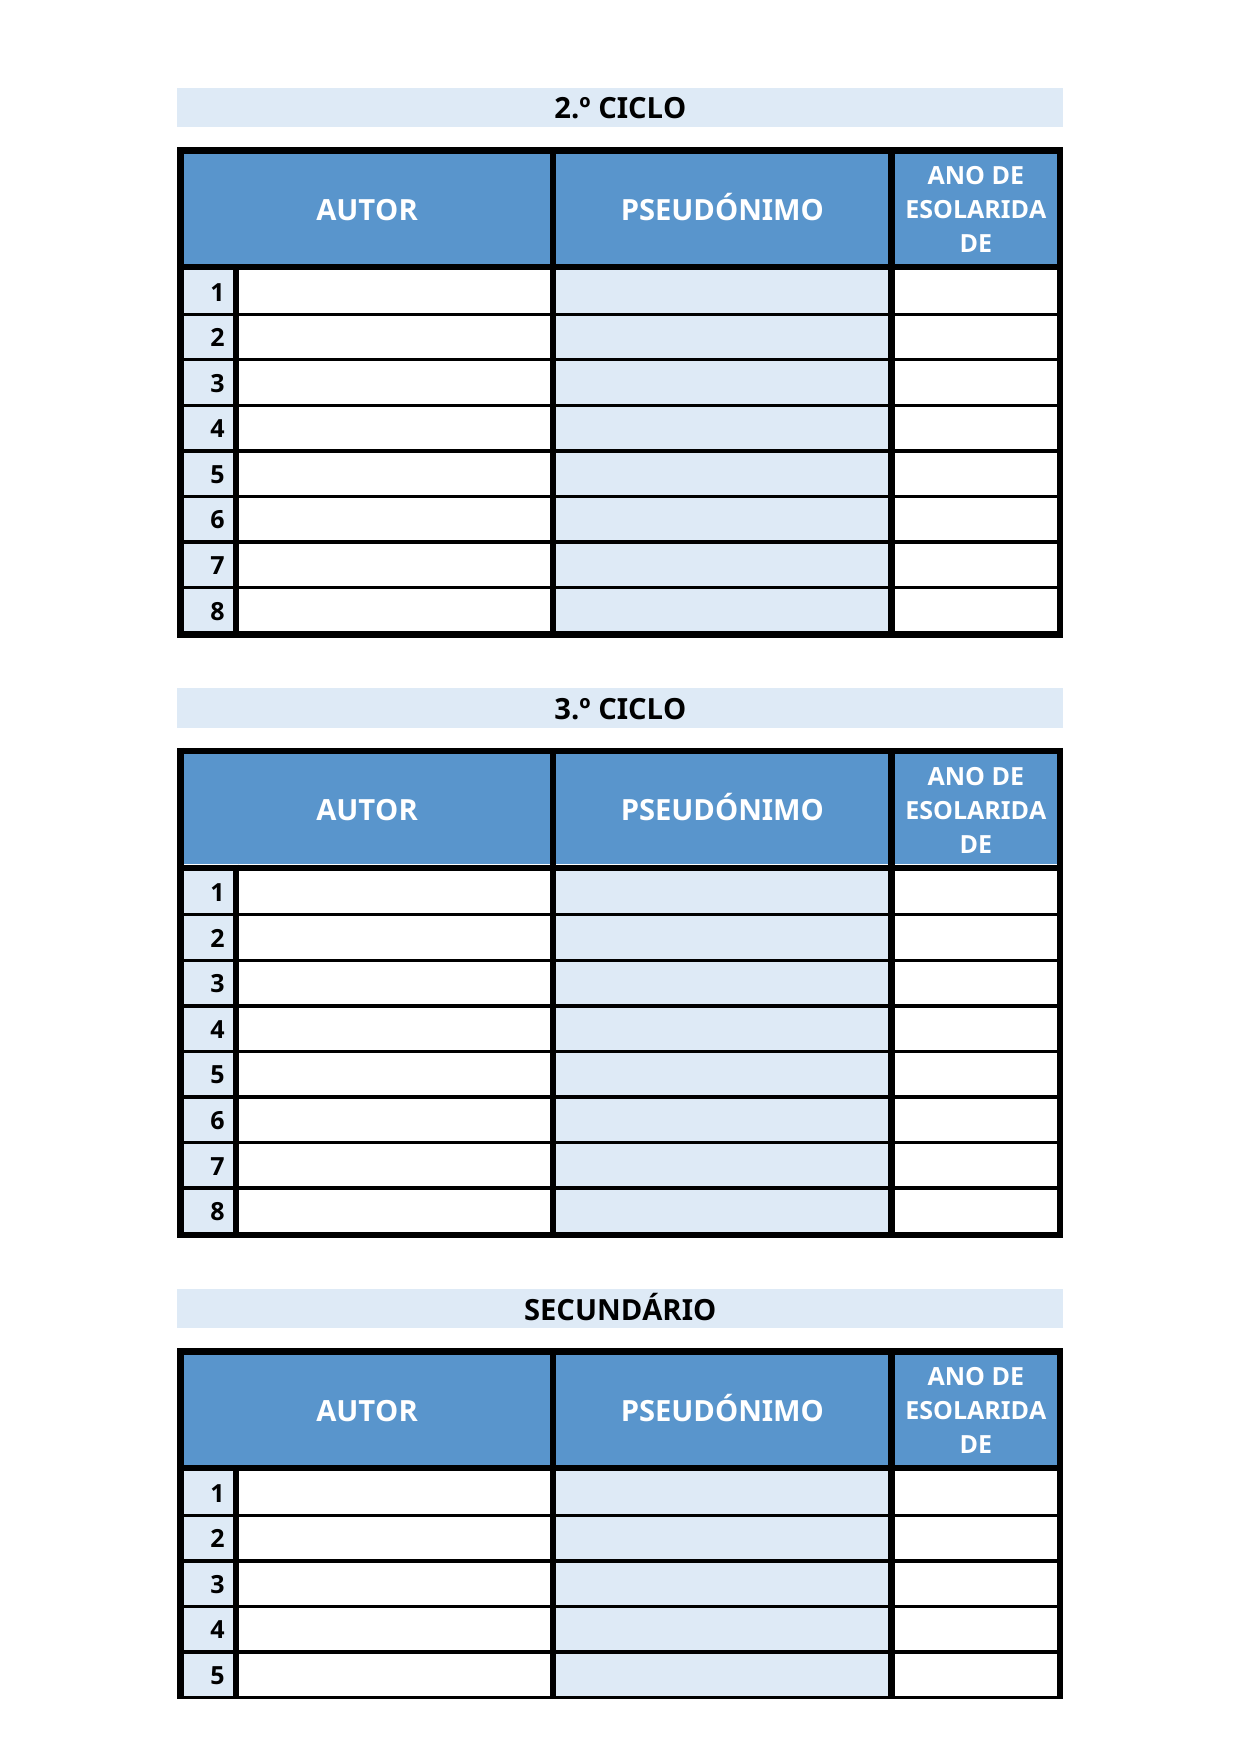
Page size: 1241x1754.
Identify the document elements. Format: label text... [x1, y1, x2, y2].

table_cell [239, 916, 550, 959]
table_header PSEUDÓNIMO [556, 154, 888, 264]
table_cell [239, 316, 550, 358]
table_header AUTOR [184, 1355, 550, 1465]
table_cell [239, 453, 550, 495]
table_cell [895, 1654, 1057, 1696]
text SECUNDÁRIO [177, 1289, 1063, 1328]
table_cell [239, 1608, 550, 1650]
table_cell 8 [184, 589, 233, 631]
table_cell [895, 1471, 1057, 1514]
text 3.º CICLO [177, 688, 1063, 728]
table_cell [556, 361, 888, 404]
table_cell [895, 916, 1057, 959]
table_cell [556, 1008, 888, 1050]
table_cell [895, 1008, 1057, 1050]
table_cell [556, 407, 888, 449]
table_header AUTOR [184, 754, 550, 864]
table_cell [239, 1563, 550, 1605]
table_cell [556, 498, 888, 540]
table_cell [239, 871, 550, 913]
table_cell 4 [184, 1008, 233, 1050]
table_cell [895, 1144, 1057, 1186]
table_cell [239, 1144, 550, 1186]
table_cell [895, 1053, 1057, 1095]
table_cell [556, 1517, 888, 1559]
table_cell [895, 544, 1057, 586]
table_cell 2 [184, 316, 233, 358]
table_cell 7 [184, 1144, 233, 1186]
table_cell 2 [184, 916, 233, 959]
table_cell [239, 407, 550, 449]
table_cell [239, 1471, 550, 1514]
table_cell [239, 1099, 550, 1141]
table_cell [556, 962, 888, 1004]
table_cell [556, 1471, 888, 1514]
table_cell [895, 1563, 1057, 1605]
table_cell 4 [184, 1608, 233, 1650]
table_cell 3 [184, 1563, 233, 1605]
table_cell [895, 316, 1057, 358]
table_cell [239, 1053, 550, 1095]
table_cell [239, 544, 550, 586]
table_cell [895, 962, 1057, 1004]
table_cell [556, 316, 888, 358]
table_cell 6 [184, 1099, 233, 1141]
table_cell [239, 361, 550, 404]
table_cell [895, 589, 1057, 631]
table_cell 6 [184, 498, 233, 540]
table_cell [895, 407, 1057, 449]
table_cell [556, 453, 888, 495]
table_cell [556, 1654, 888, 1696]
table_cell [895, 453, 1057, 495]
table_cell [239, 589, 550, 631]
table_cell [556, 916, 888, 959]
table_cell 7 [184, 544, 233, 586]
text 2.º CICLO [177, 88, 1063, 127]
table_cell [239, 270, 550, 313]
table_cell 1 [184, 871, 233, 913]
table_cell [895, 498, 1057, 540]
table_cell [556, 270, 888, 313]
table_cell [895, 871, 1057, 913]
table_cell [239, 1654, 550, 1696]
table_header ANO DE ESOLARIDADE [895, 754, 1057, 864]
table_header AUTOR [184, 154, 550, 264]
table_header ANO DE ESOLARIDADE [895, 154, 1057, 264]
table_cell [556, 1099, 888, 1141]
table_cell [239, 498, 550, 540]
table_cell [895, 270, 1057, 313]
table_cell [239, 962, 550, 1004]
table_cell [239, 1190, 550, 1232]
table_cell 3 [184, 361, 233, 404]
table_header ANO DE ESOLARIDADE [895, 1355, 1057, 1465]
table_cell 1 [184, 270, 233, 313]
table_cell [556, 1144, 888, 1186]
table_cell 5 [184, 1053, 233, 1095]
table_cell 2 [184, 1517, 233, 1559]
table_cell 1 [184, 1471, 233, 1514]
table_cell [556, 1053, 888, 1095]
table_cell [556, 1190, 888, 1232]
table_cell [895, 1517, 1057, 1559]
table_cell 3 [184, 962, 233, 1004]
table_cell [895, 361, 1057, 404]
table_cell 8 [184, 1190, 233, 1232]
table_cell [556, 1608, 888, 1650]
table_cell 4 [184, 407, 233, 449]
table_cell [239, 1517, 550, 1559]
table_cell 5 [184, 1654, 233, 1696]
table_cell [895, 1190, 1057, 1232]
table_cell [556, 544, 888, 586]
table_cell [556, 589, 888, 631]
table_header PSEUDÓNIMO [556, 1355, 888, 1465]
table_cell [556, 871, 888, 913]
table_cell [239, 1008, 550, 1050]
table_cell [895, 1608, 1057, 1650]
table_header PSEUDÓNIMO [556, 754, 888, 864]
table_cell [556, 1563, 888, 1605]
table_cell [895, 1099, 1057, 1141]
table_cell 5 [184, 453, 233, 495]
